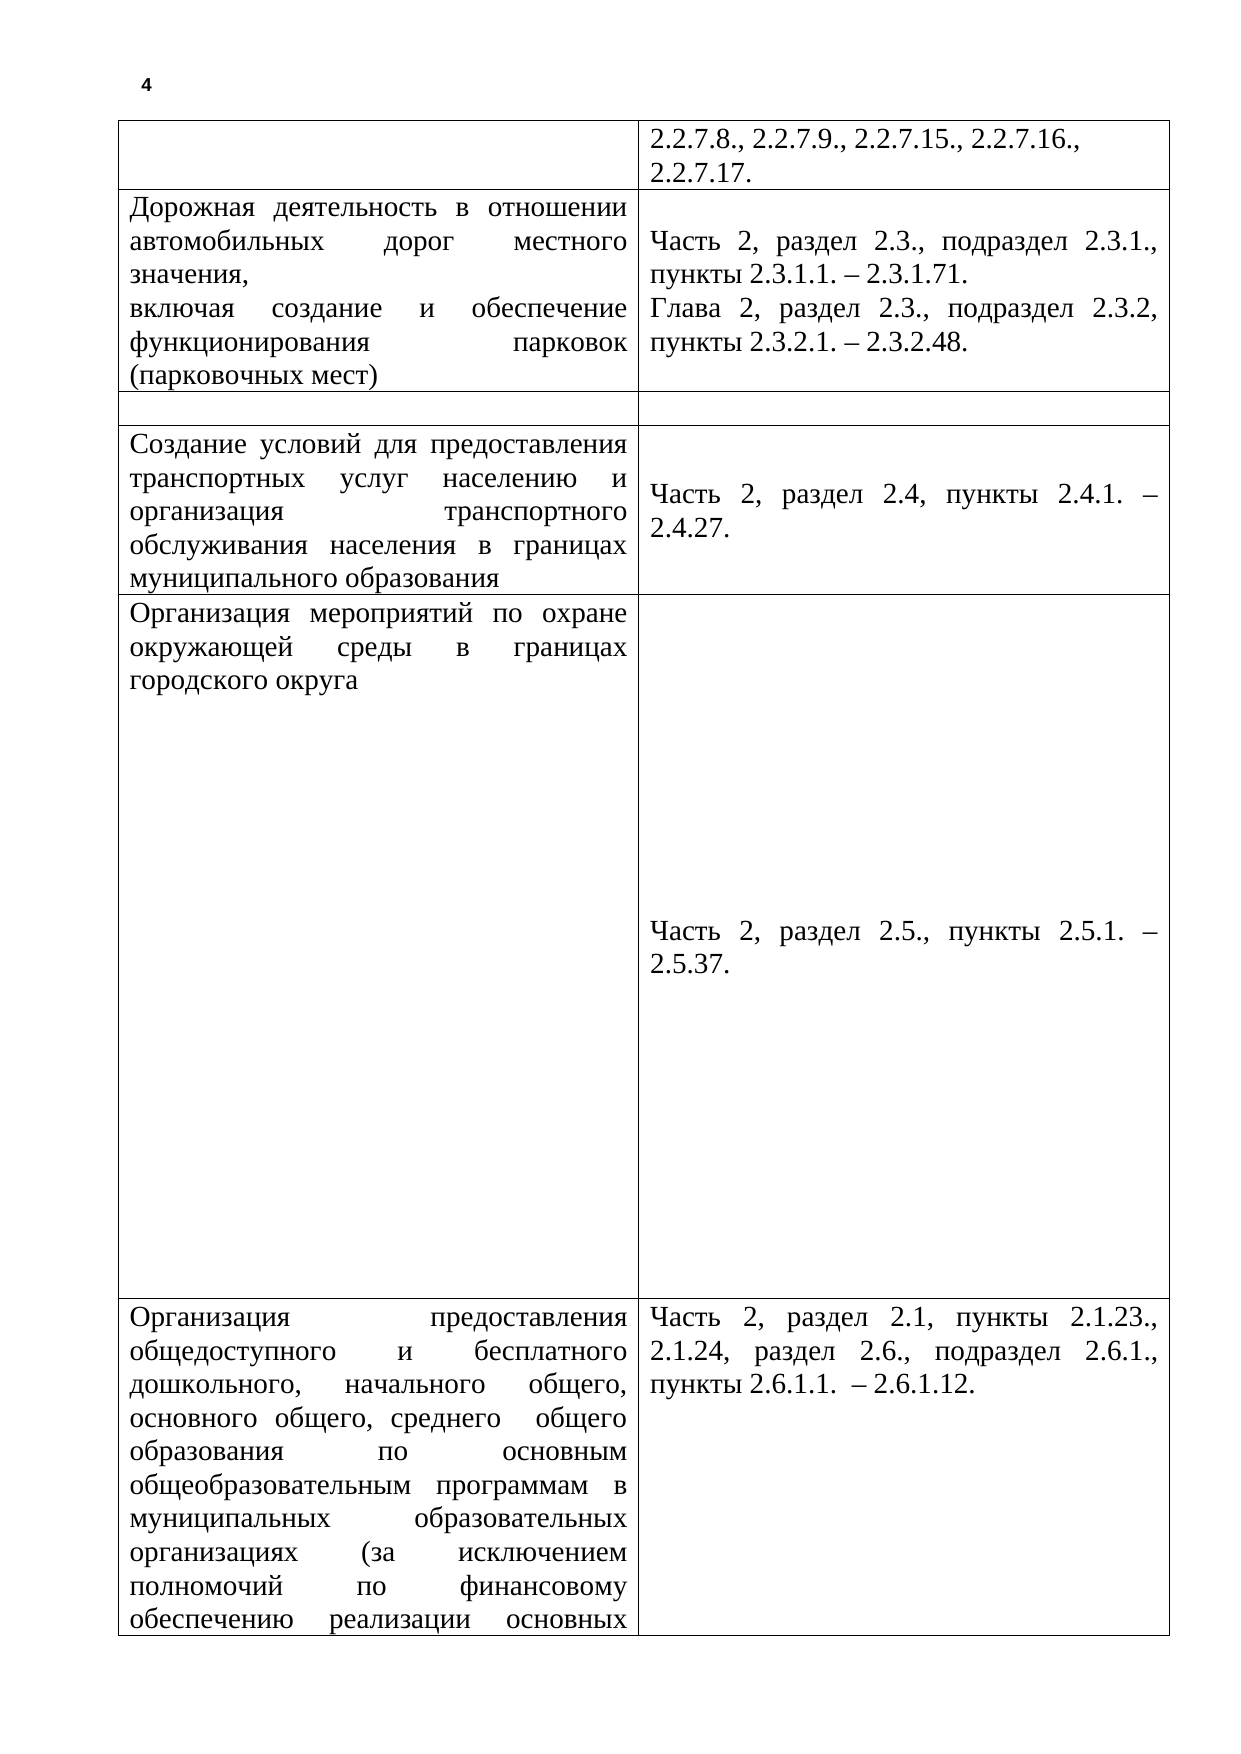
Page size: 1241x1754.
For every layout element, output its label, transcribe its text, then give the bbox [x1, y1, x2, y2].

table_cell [639, 1299, 1169, 1635]
table_cell Создание условий для предоставления транспортных услуг населению и организация транспортного обслуживания населения в границах муниципального образования [119, 426, 638, 594]
table_cell Часть 2, раздел 2.3., подраздел 2.3.1., пункты 2.3.1.1. – 2.3.1.71. Глава 2, раздел 2.3., подраздел 2.3.2, пункты 2.3.2.1. – 2.3.2.48. [639, 190, 1169, 391]
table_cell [639, 121, 1169, 188]
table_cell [119, 1299, 638, 1635]
table_cell [119, 392, 638, 425]
table_cell Организация мероприятий по охране окружающей среды в границах городского округа [119, 595, 638, 1298]
table_cell [639, 392, 1169, 425]
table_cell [119, 121, 638, 188]
table_cell Часть 2, раздел 2.5., пункты 2.5.1. – 2.5.37. [639, 595, 1169, 1298]
table_cell Часть 2, раздел 2.4, пункты 2.4.1. – 2.4.27. [639, 426, 1169, 594]
table_cell Дорожная деятельность в отношении автомобильных дорог местного значения, включая создание и обеспечение функционирования парковок (парковочных мест) [119, 190, 638, 391]
